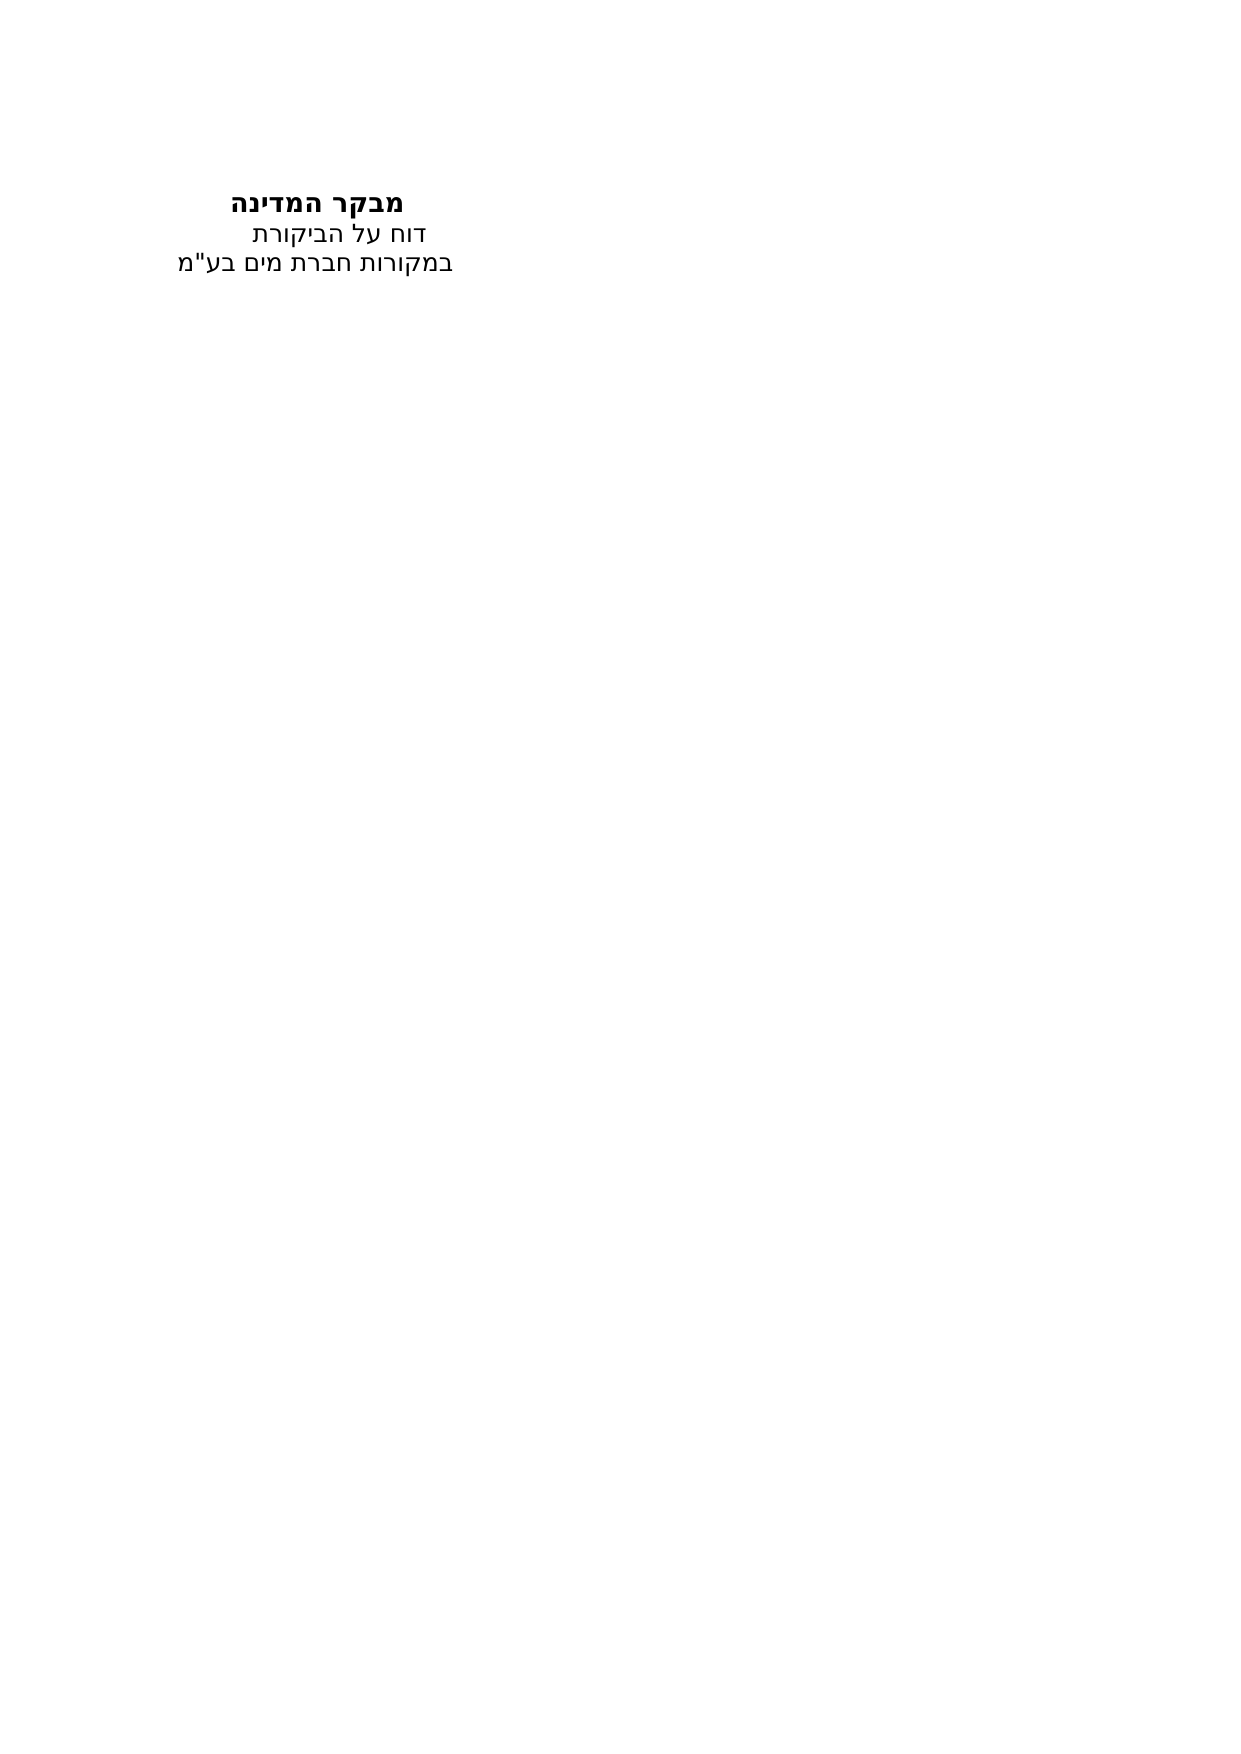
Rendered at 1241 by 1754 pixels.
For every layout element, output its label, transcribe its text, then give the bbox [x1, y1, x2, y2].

text במקורות חברת מים בע"מ [177, 248, 1033, 277]
text דוח על הביקורת [177, 219, 561, 248]
text מבקר המדינה [177, 188, 561, 219]
